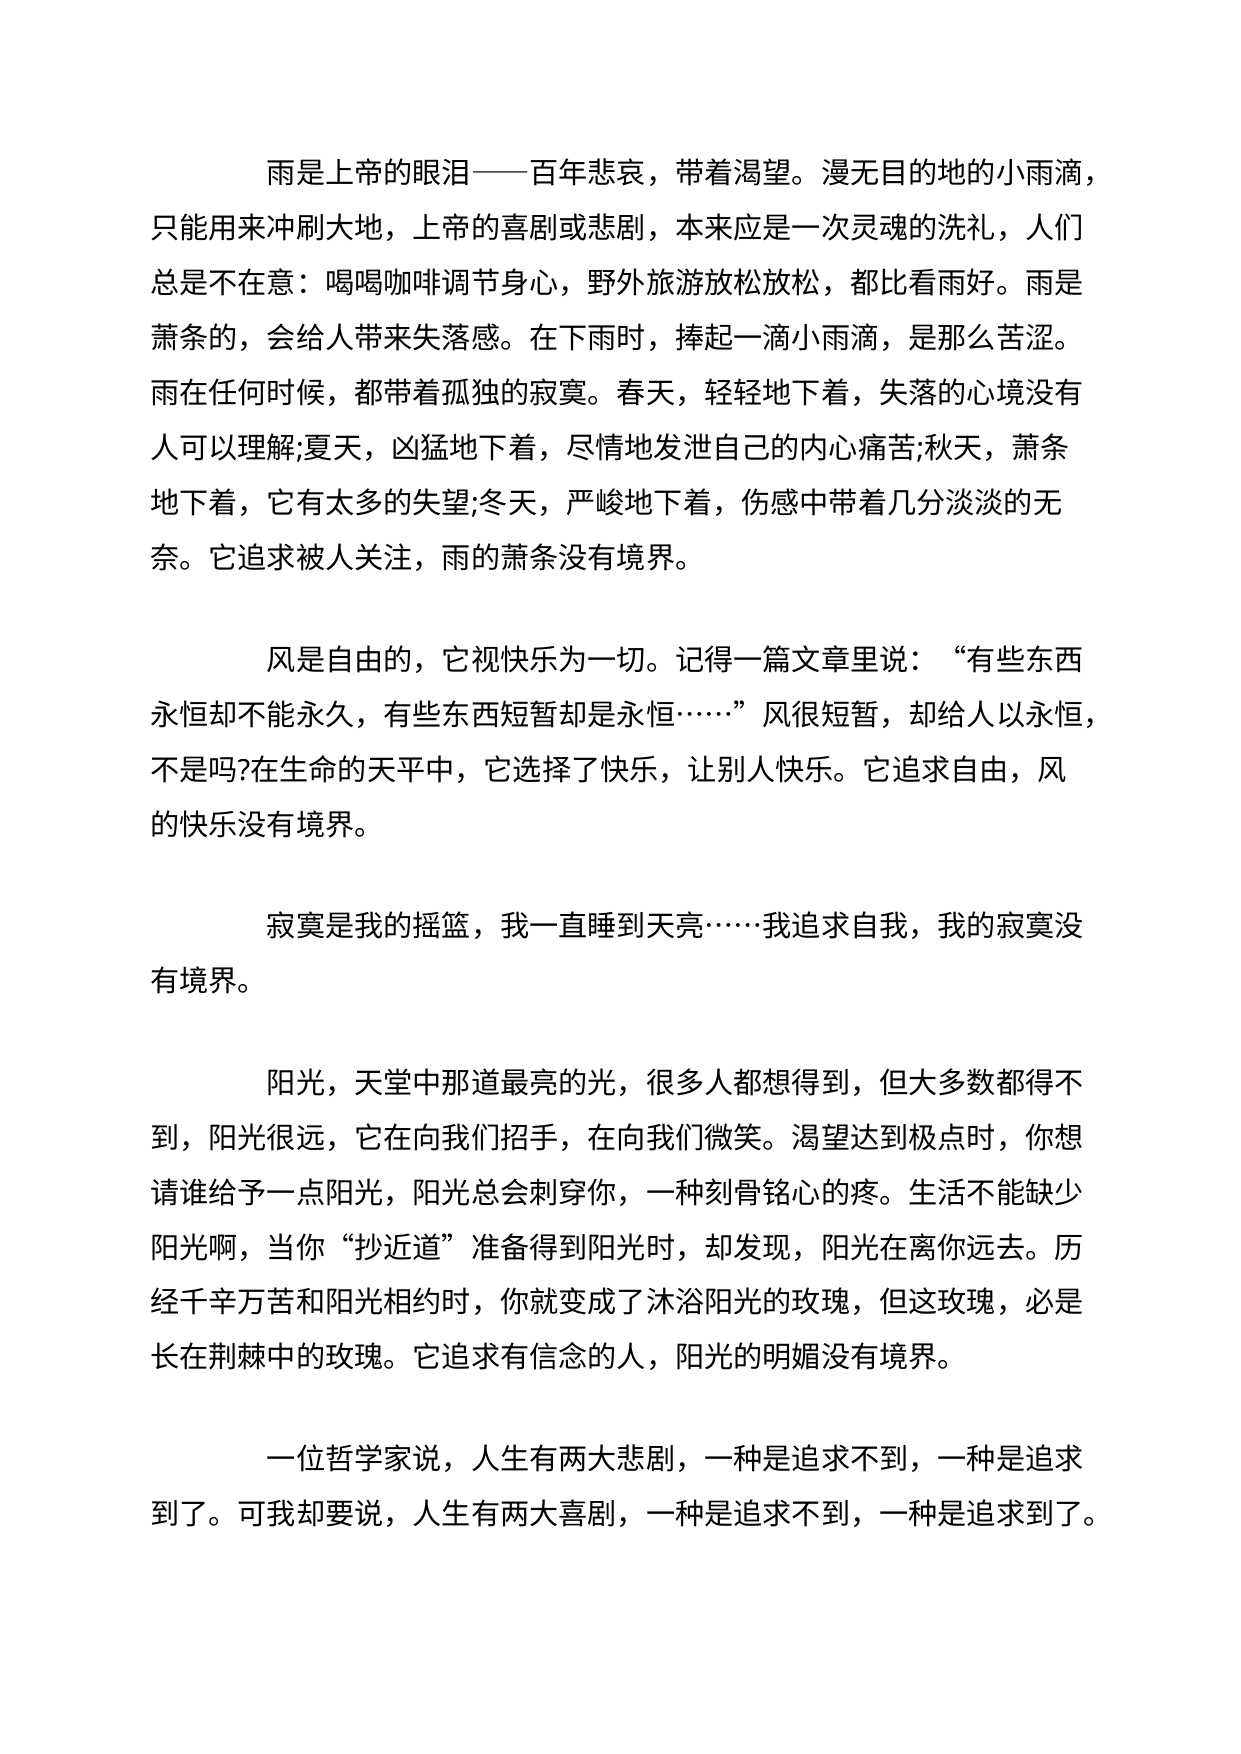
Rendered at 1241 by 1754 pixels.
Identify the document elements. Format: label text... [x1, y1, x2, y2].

text 寂寞是我的摇篮，我一直睡到天亮……我追求自我，我的寂寞没有境界。 [150, 903, 1090, 1000]
text 一位哲学家说，人生有两大悲剧，一种是追求不到，一种是追求到了。可我却要说，人生有两大喜剧，一种是追求不到，一种是追求到了。 [150, 1436, 1090, 1533]
text 风是自由的，它视快乐为一切。记得一篇文章里说：“有些东西永恒却不能永久，有些东西短暂却是永恒……”风很短暂，却给人以永恒，不是吗?在生命的天平中，它选择了快乐，让别人快乐。它追求自由，风的快乐没有境界。 [150, 636, 1090, 843]
text 雨是上帝的眼泪——百年悲哀，带着渴望。漫无目的地的小雨滴，只能用来冲刷大地，上帝的喜剧或悲剧，本来应是一次灵魂的洗礼，人们总是不在意：喝喝咖啡调节身心，野外旅游放松放松，都比看雨好。雨是萧条的，会给人带来失落感。在下雨时，捧起一滴小雨滴，是那么苦涩。雨在任何时候，都带着孤独的寂寞。春天，轻轻地下着，失落的心境没有人可以理解;夏天，凶猛地下着，尽情地发泄自己的内心痛苦;秋天，萧条地下着，它有太多的失望;冬天，严峻地下着，伤感中带着几分淡淡的无奈。它追求被人关注，雨的萧条没有境界。 [150, 150, 1090, 577]
text 阳光，天堂中那道最亮的光，很多人都想得到，但大多数都得不到，阳光很远，它在向我们招手，在向我们微笑。渴望达到极点时，你想请谁给予一点阳光，阳光总会刺穿你，一种刻骨铭心的疼。生活不能缺少阳光啊，当你“抄近道”准备得到阳光时，却发现，阳光在离你远去。历经千辛万苦和阳光相约时，你就变成了沐浴阳光的玫瑰，但这玫瑰，必是长在荆棘中的玫瑰。它追求有信念的人，阳光的明媚没有境界。 [150, 1059, 1090, 1376]
